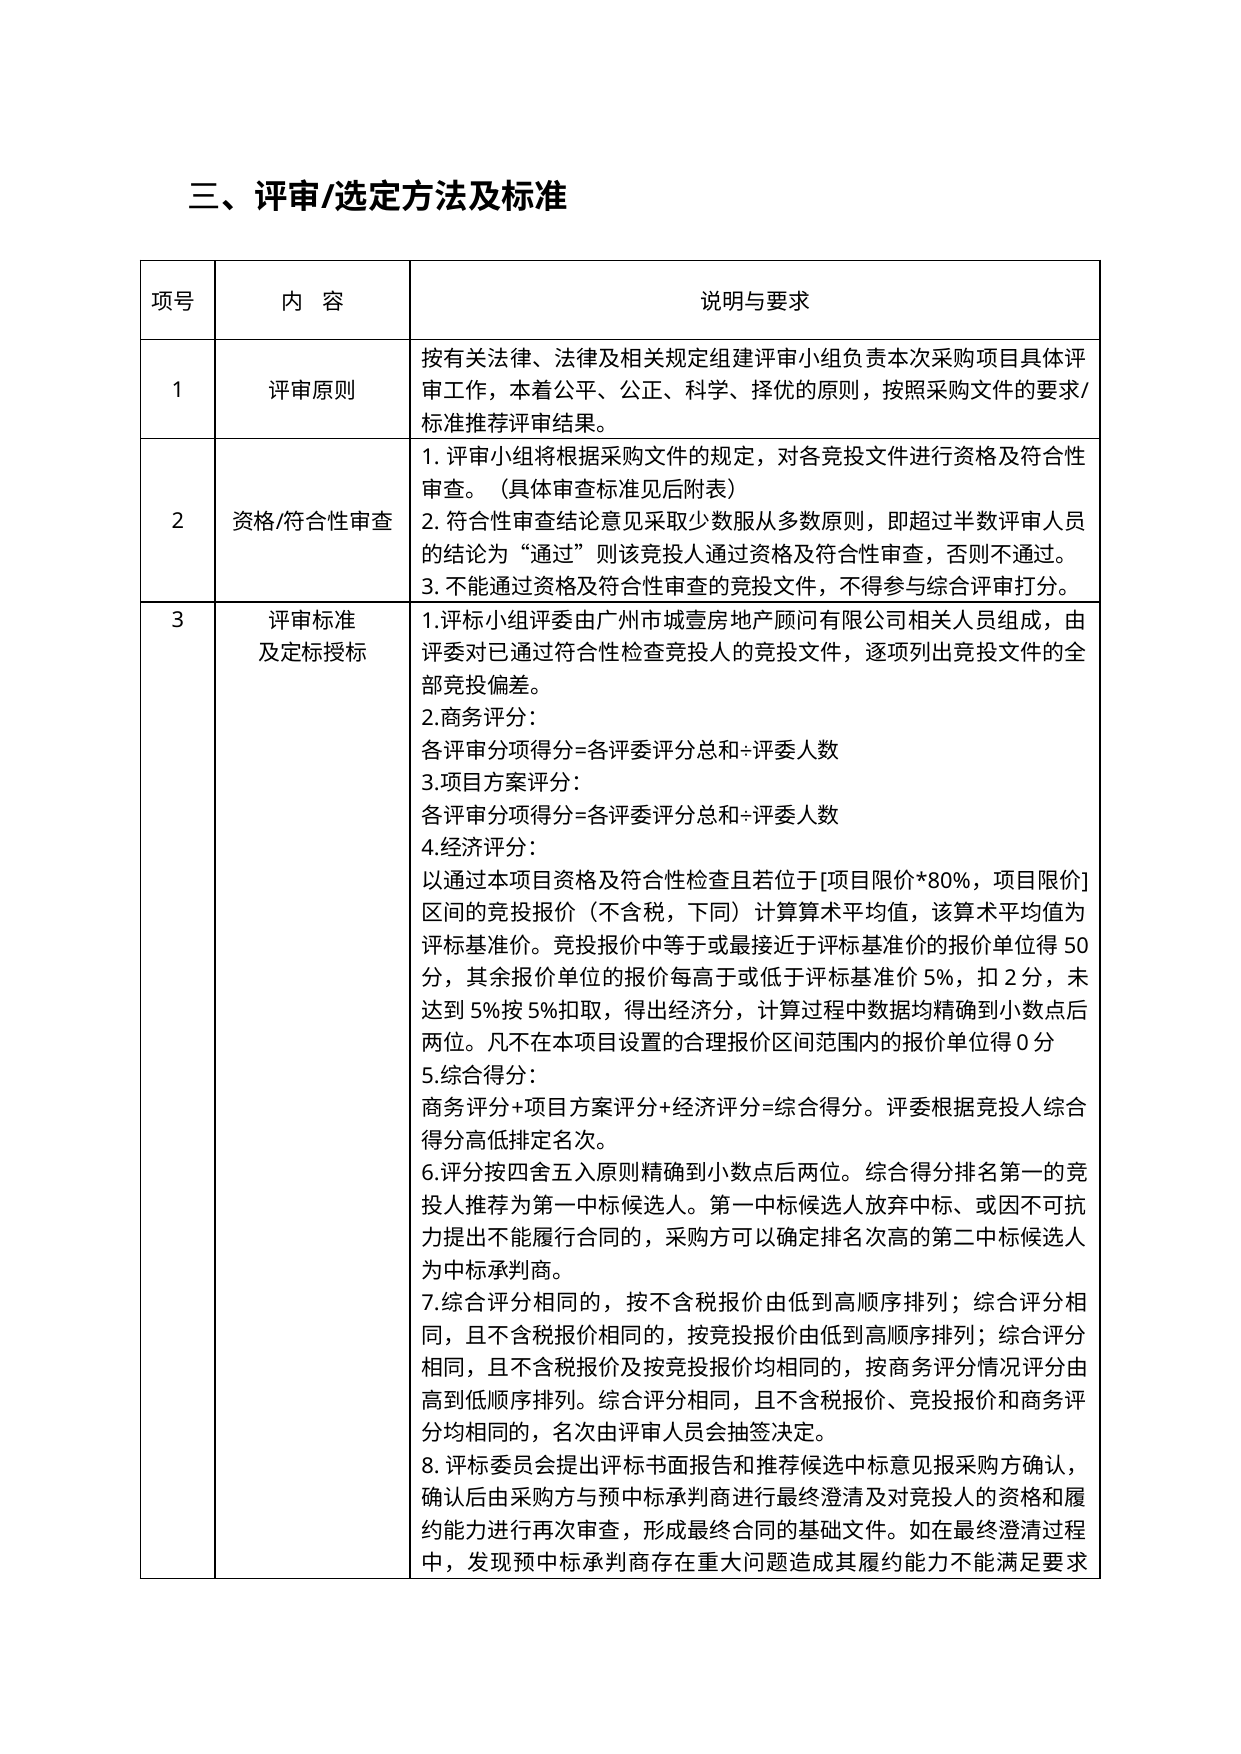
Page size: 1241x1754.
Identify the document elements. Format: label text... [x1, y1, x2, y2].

table_cell 2 [141, 439, 214, 601]
table_header 项号 [141, 261, 214, 339]
table_cell 按有关法律、法律及相关规定组建评审小组负责本次采购项目具体评审工作，本着公平、公正、科学、择优的原则，按照采购文件的要求/标准推荐评审结果。 [411, 340, 1099, 438]
table_cell 1 [141, 340, 214, 438]
table_header 说明与要求 [411, 261, 1099, 339]
table_cell 1. 评审小组将根据采购文件的规定，对各竞投文件进行资格及符合性审查。（具体审查标准见后附表） 2. 符合性审查结论意见采取少数服从多数原则，即超过半数评审人员的结论为“通过”则该竞投人通过资格及符合性审查，否则不通过。 3. 不能通过资格及符合性审查的竞投文件，不得参与综合评审打分。 [411, 439, 1099, 601]
table_cell 资格/符合性审查 [216, 439, 409, 601]
table_cell 评审标准 及定标授标 [216, 603, 409, 1577]
table_cell 评审原则 [216, 340, 409, 438]
table_cell 3 [141, 603, 214, 1577]
text 三、评审/选定方法及标准 [187, 162, 1053, 227]
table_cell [411, 603, 1099, 1577]
table_header 内 容 [216, 261, 409, 339]
